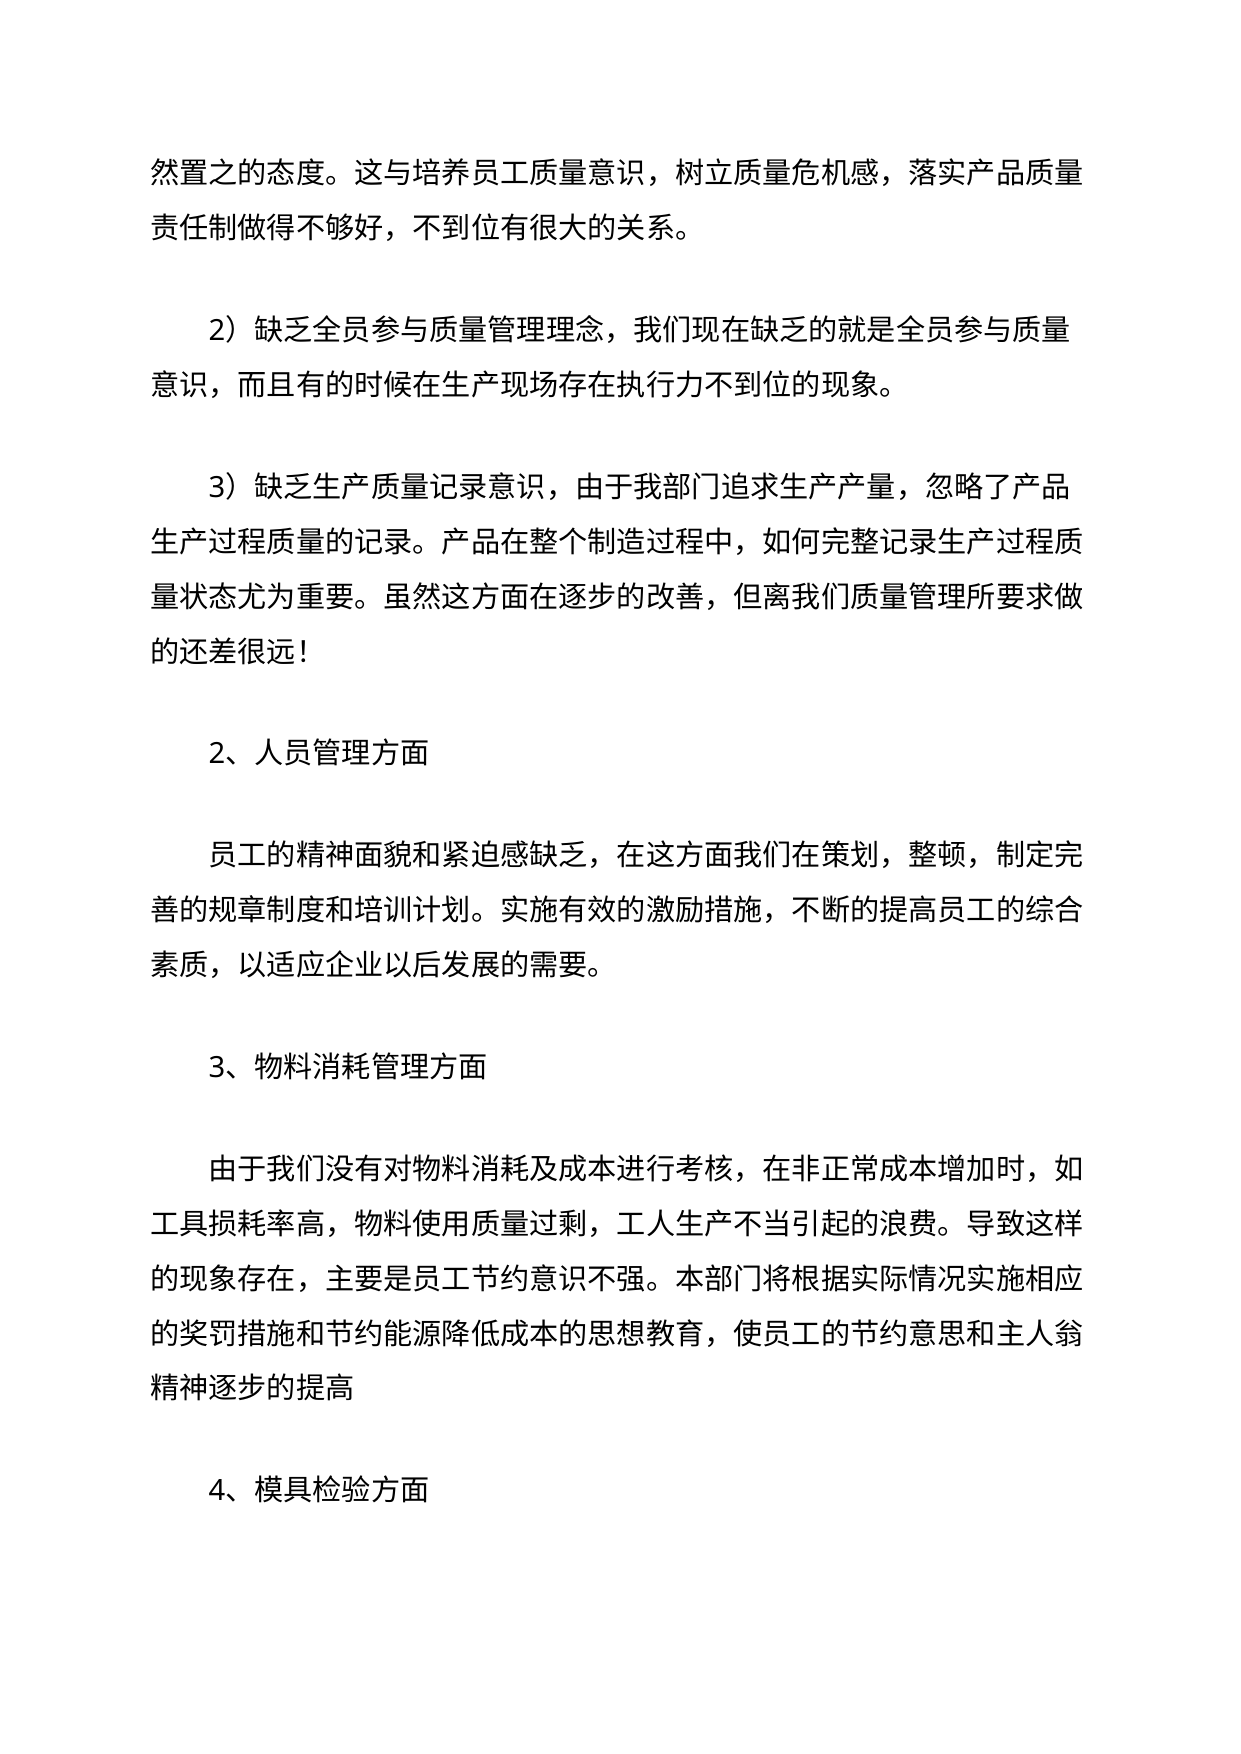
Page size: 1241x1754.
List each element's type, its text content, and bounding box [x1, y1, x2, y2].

text 3）缺乏生产质量记录意识，由于我部门追求生产产量，忽略了产品生产过程质量的记录。产品在整个制造过程中，如何完整记录生产过程质量状态尤为重要。虽然这方面在逐步的改善，但离我们质量管理所要求做的还差很远！ [150, 463, 1090, 671]
text 4、模具检验方面 [150, 1467, 1090, 1509]
text 由于我们没有对物料消耗及成本进行考核，在非正常成本增加时，如工具损耗率高，物料使用质量过剩，工人生产不当引起的浪费。导致这样的现象存在，主要是员工节约意识不强。本部门将根据实际情况实施相应的奖罚措施和节约能源降低成本的思想教育，使员工的节约意思和主人翁精神逐步的提高 [150, 1146, 1090, 1407]
text 2）缺乏全员参与质量管理理念，我们现在缺乏的就是全员参与质量意识，而且有的时候在生产现场存在执行力不到位的现象。 [150, 307, 1090, 404]
text 员工的精神面貌和紧迫感缺乏，在这方面我们在策划，整顿，制定完善的规章制度和培训计划。实施有效的激励措施，不断的提高员工的综合素质，以适应企业以后发展的需要。 [150, 832, 1090, 984]
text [150, 150, 1090, 247]
text 3、物料消耗管理方面 [150, 1043, 1090, 1086]
text 2、人员管理方面 [150, 730, 1090, 772]
